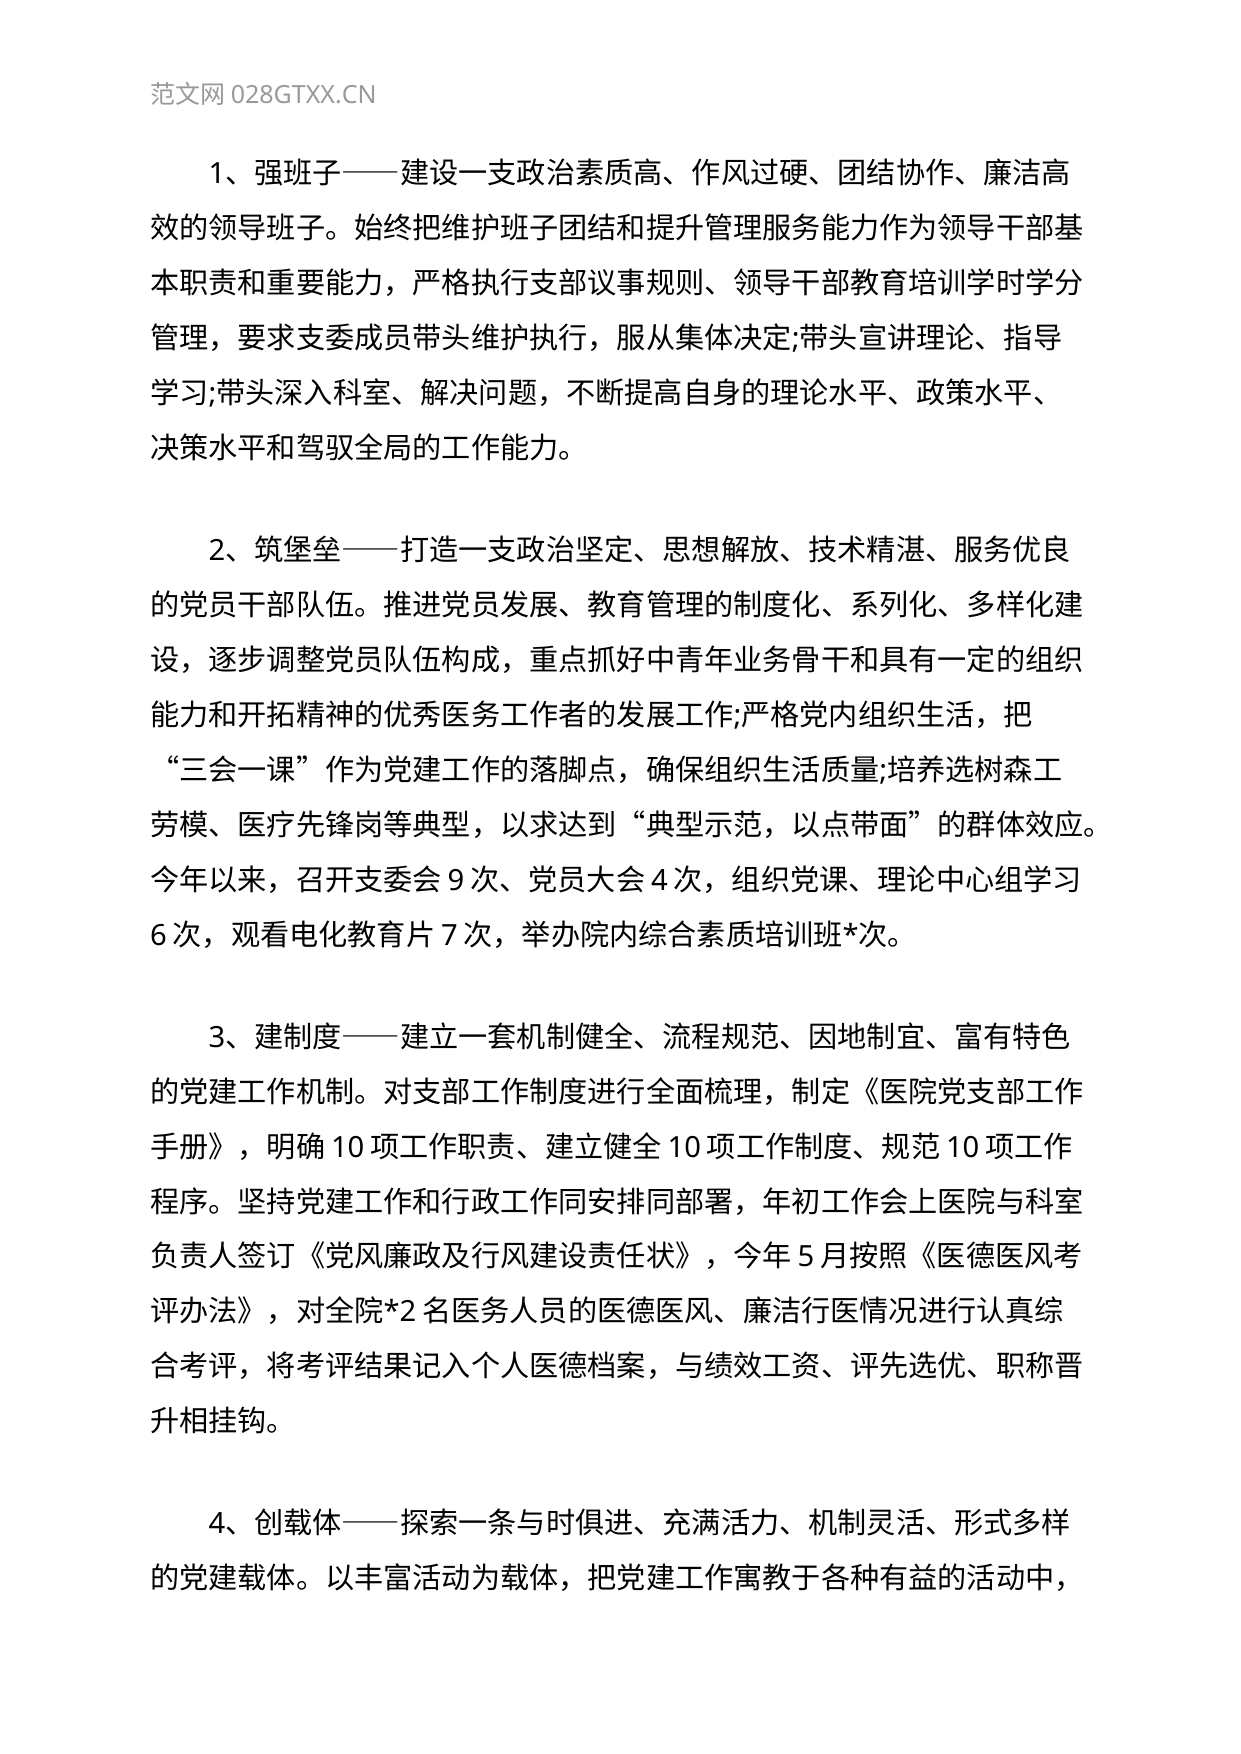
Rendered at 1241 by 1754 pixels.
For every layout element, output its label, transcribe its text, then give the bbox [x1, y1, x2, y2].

text 3、建制度——建立一套机制健全、流程规范、因地制宜、富有特色的党建工作机制。对支部工作制度进行全面梳理，制定《医院党支部工作手册》，明确10项工作职责、建立健全10项工作制度、规范10项工作程序。坚持党建工作和行政工作同安排同部署，年初工作会上医院与科室负责人签订《党风廉政及行风建设责任状》，今年5月按照《医德医风考评办法》，对全院*2名医务人员的医德医风、廉洁行医情况进行认真综合考评，将考评结果记入个人医德档案，与绩效工资、评先选优、职称晋升相挂钩。 [150, 1013, 1090, 1440]
text 2、筑堡垒——打造一支政治坚定、思想解放、技术精湛、服务优良的党员干部队伍。推进党员发展、教育管理的制度化、系列化、多样化建设，逐步调整党员队伍构成，重点抓好中青年业务骨干和具有一定的组织能力和开拓精神的优秀医务工作者的发展工作;严格党内组织生活，把“三会一课”作为党建工作的落脚点，确保组织生活质量;培养选树森工劳模、医疗先锋岗等典型，以求达到“典型示范，以点带面”的群体效应。今年以来，召开支委会9次、党员大会4次，组织党课、理论中心组学习6次，观看电化教育片7次，举办院内综合素质培训班*次。 [150, 527, 1090, 954]
text 1、强班子——建设一支政治素质高、作风过硬、团结协作、廉洁高效的领导班子。始终把维护班子团结和提升管理服务能力作为领导干部基本职责和重要能力，严格执行支部议事规则、领导干部教育培训学时学分管理，要求支委成员带头维护执行，服从集体决定;带头宣讲理论、指导学习;带头深入科室、解决问题，不断提高自身的理论水平、政策水平、决策水平和驾驭全局的工作能力。 [150, 150, 1090, 467]
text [150, 1500, 1090, 1597]
